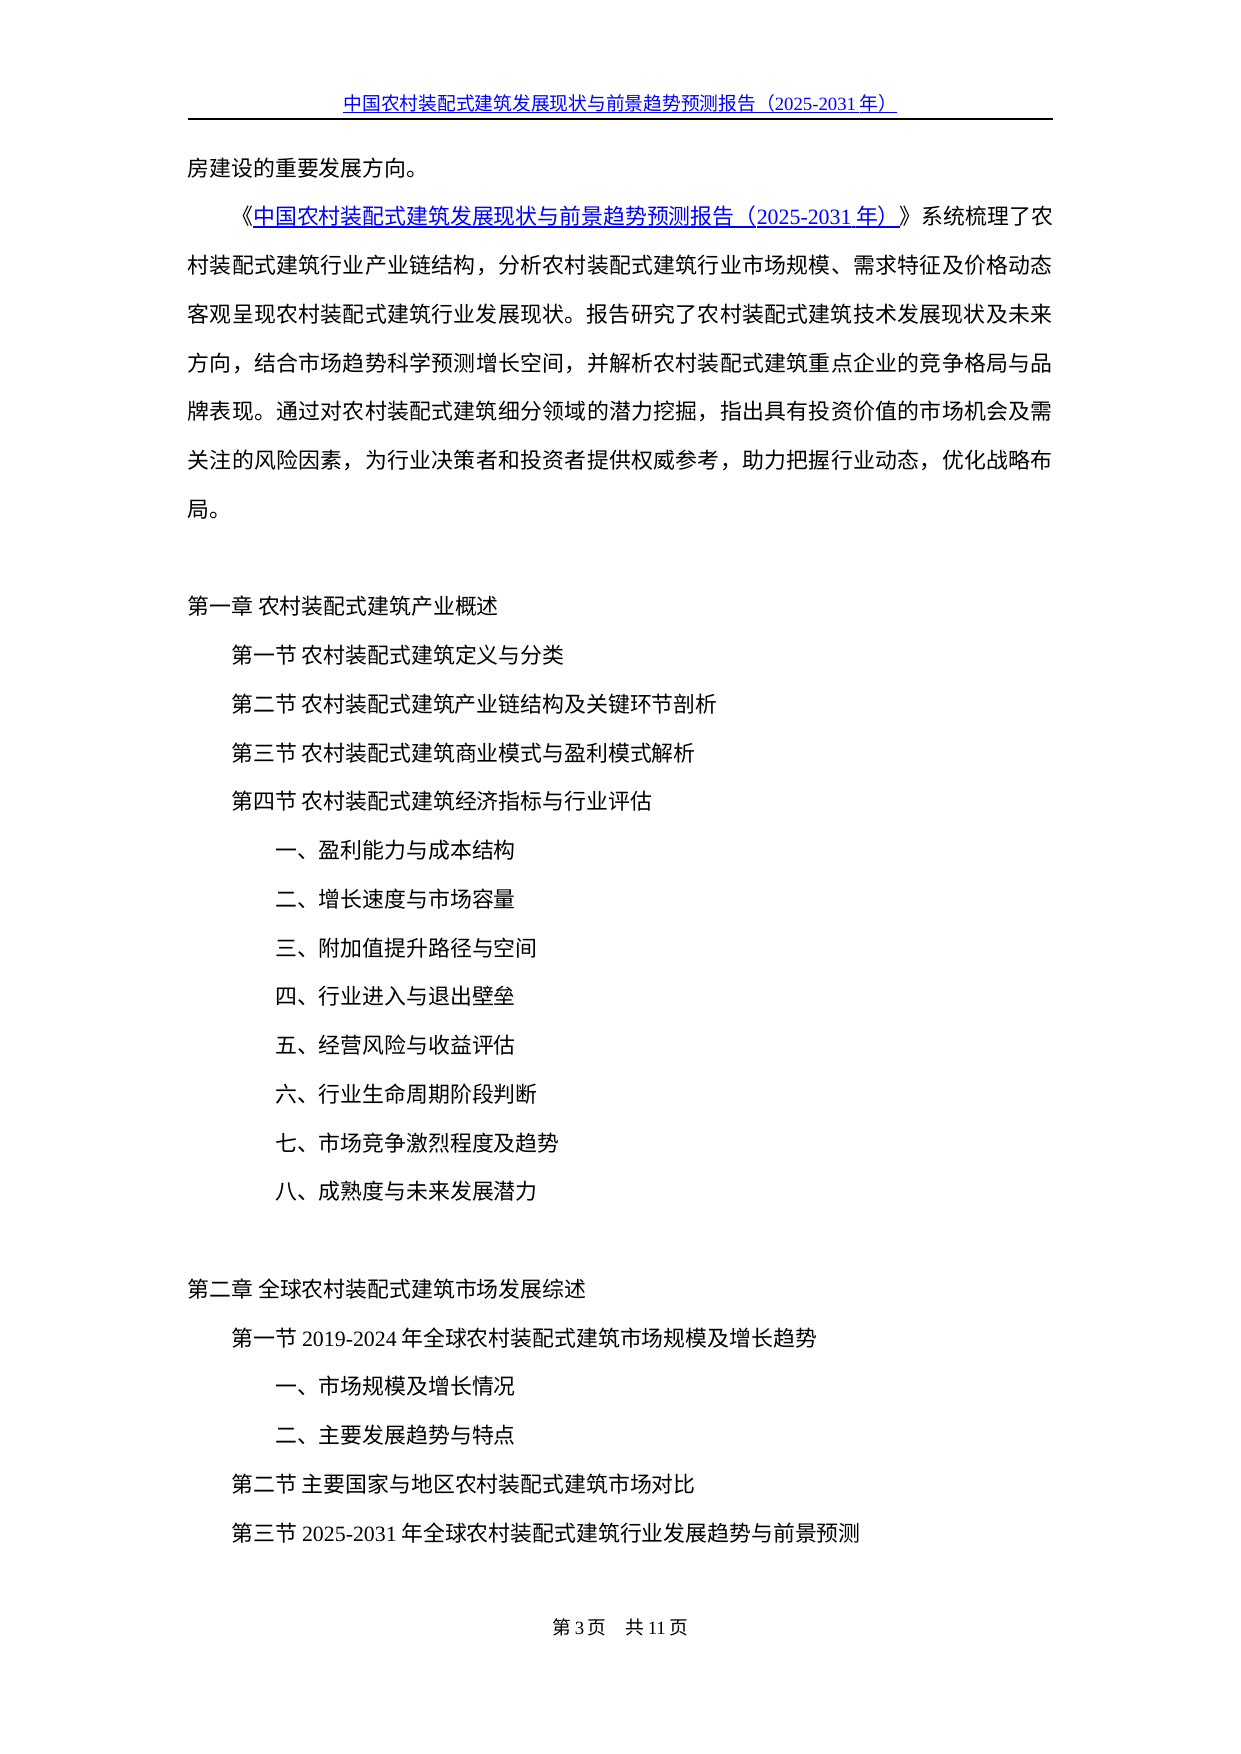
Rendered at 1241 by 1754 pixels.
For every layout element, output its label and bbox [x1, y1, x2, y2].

text [187, 150, 1053, 1548]
